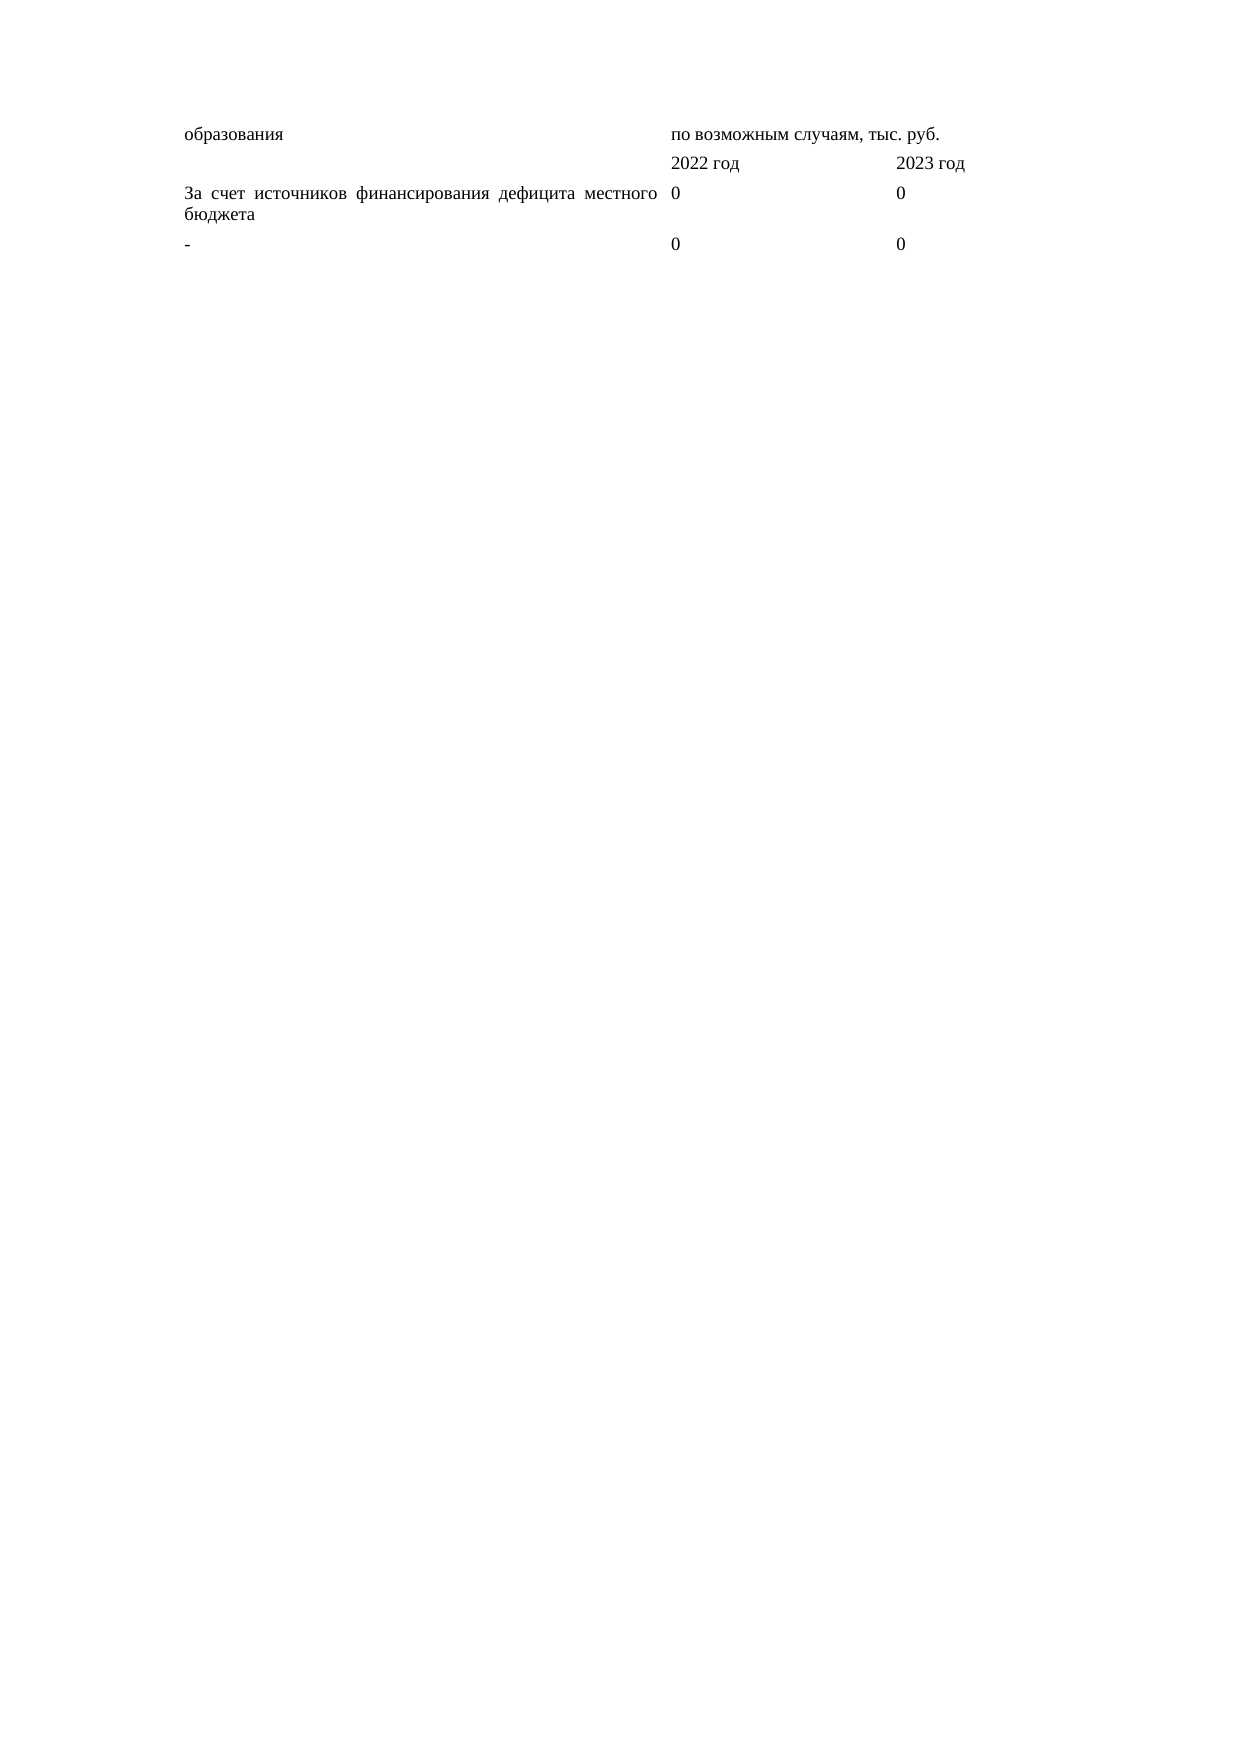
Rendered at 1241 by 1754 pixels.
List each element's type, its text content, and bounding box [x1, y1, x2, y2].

table_cell 0 [665, 178, 889, 228]
table_cell За счет источников финансирования дефицита местного бюджета [179, 178, 664, 228]
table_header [665, 120, 1150, 147]
table_cell 2022 год [665, 149, 889, 177]
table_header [179, 120, 664, 177]
table_cell 0 [665, 230, 889, 257]
table_cell 2023 год [891, 149, 1150, 177]
table_cell 0 [891, 178, 1150, 228]
table_cell 0 [891, 230, 1150, 257]
table_cell - [179, 230, 664, 257]
